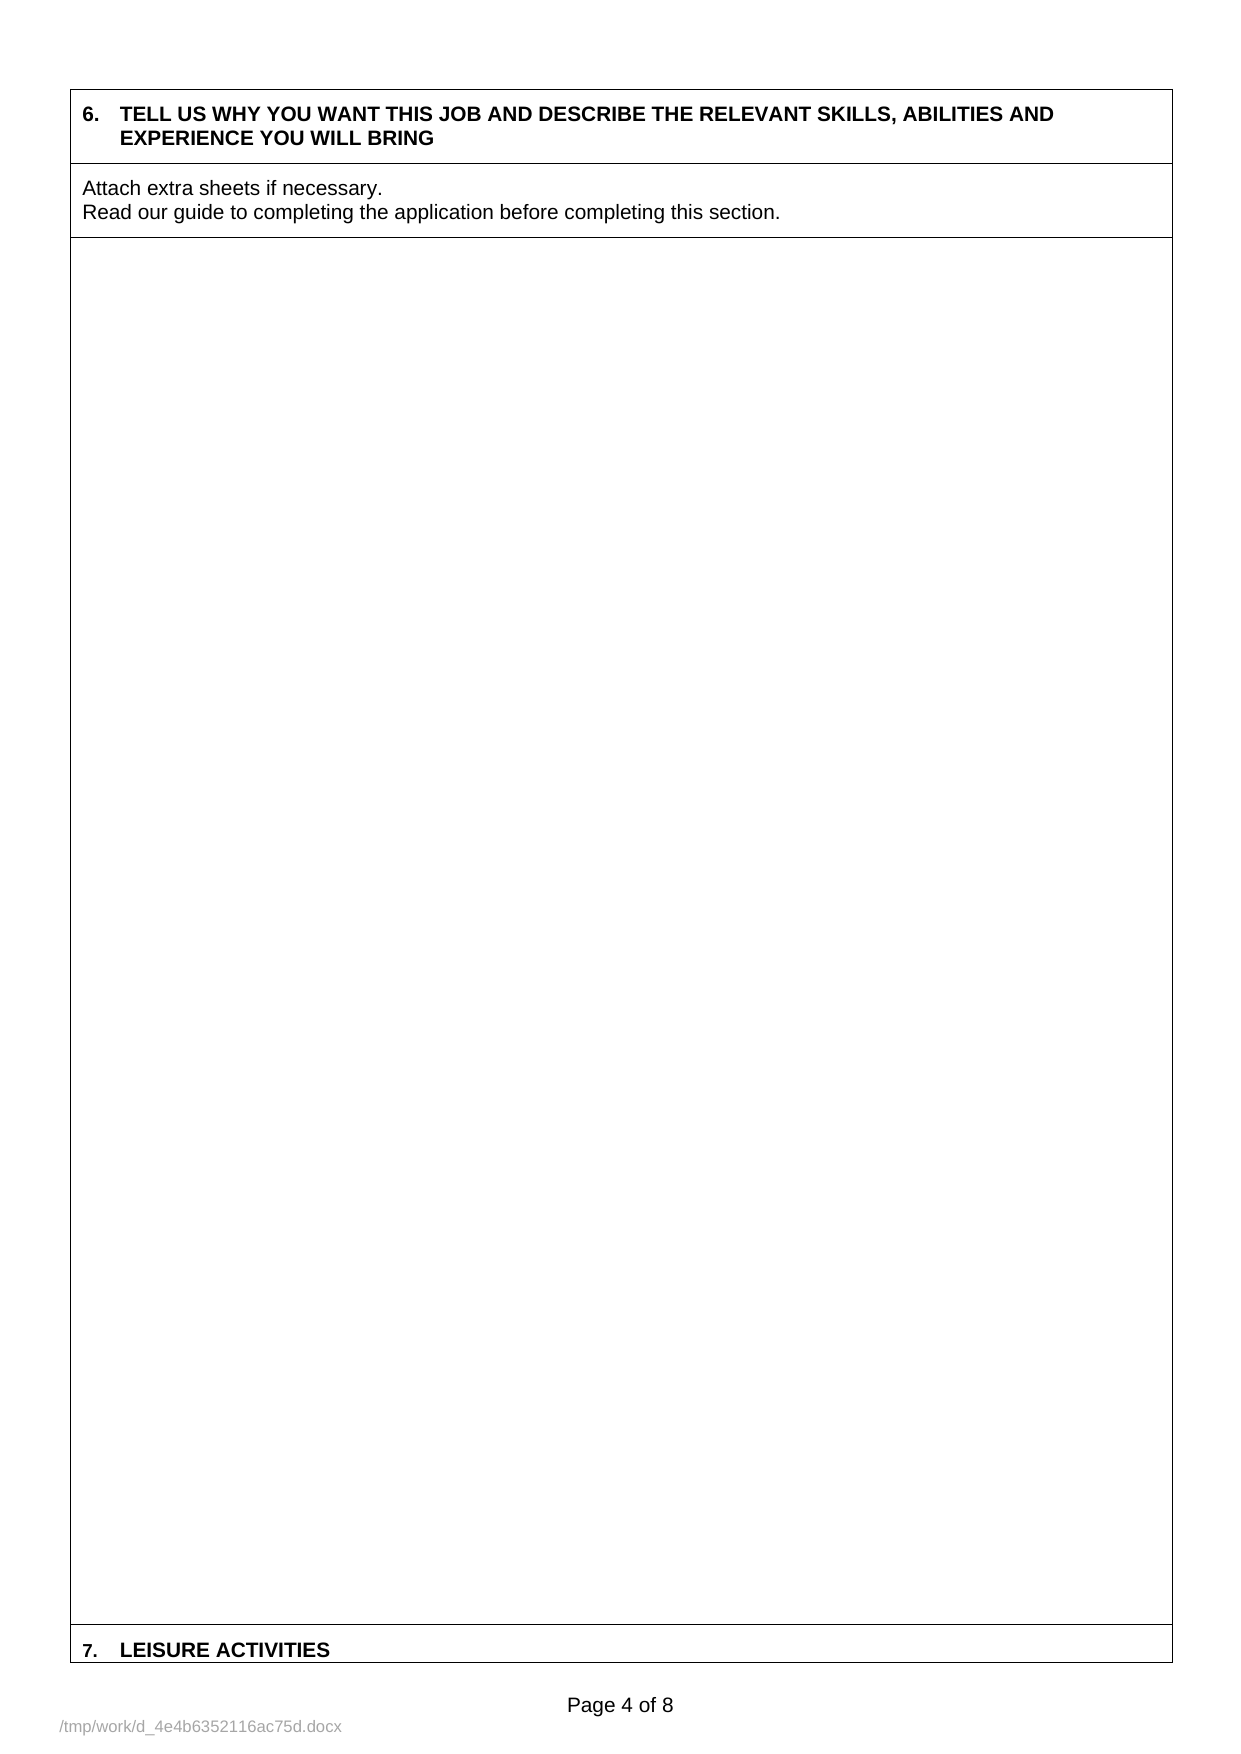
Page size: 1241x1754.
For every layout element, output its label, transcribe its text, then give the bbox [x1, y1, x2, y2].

table_cell LEISURE ACTIVITIES [71, 1625, 1172, 1662]
table_cell TELL US WHY YOU WANT THIS JOB AND DESCRIBE THE RELEVANT SKILLS, ABILITIES AND EXPERIENCE YOU WILL BRING [71, 90, 1172, 163]
table_cell [71, 238, 1172, 1624]
table_cell Attach extra sheets if necessary. Read our guide to completing the application before completing this section. [71, 164, 1172, 237]
